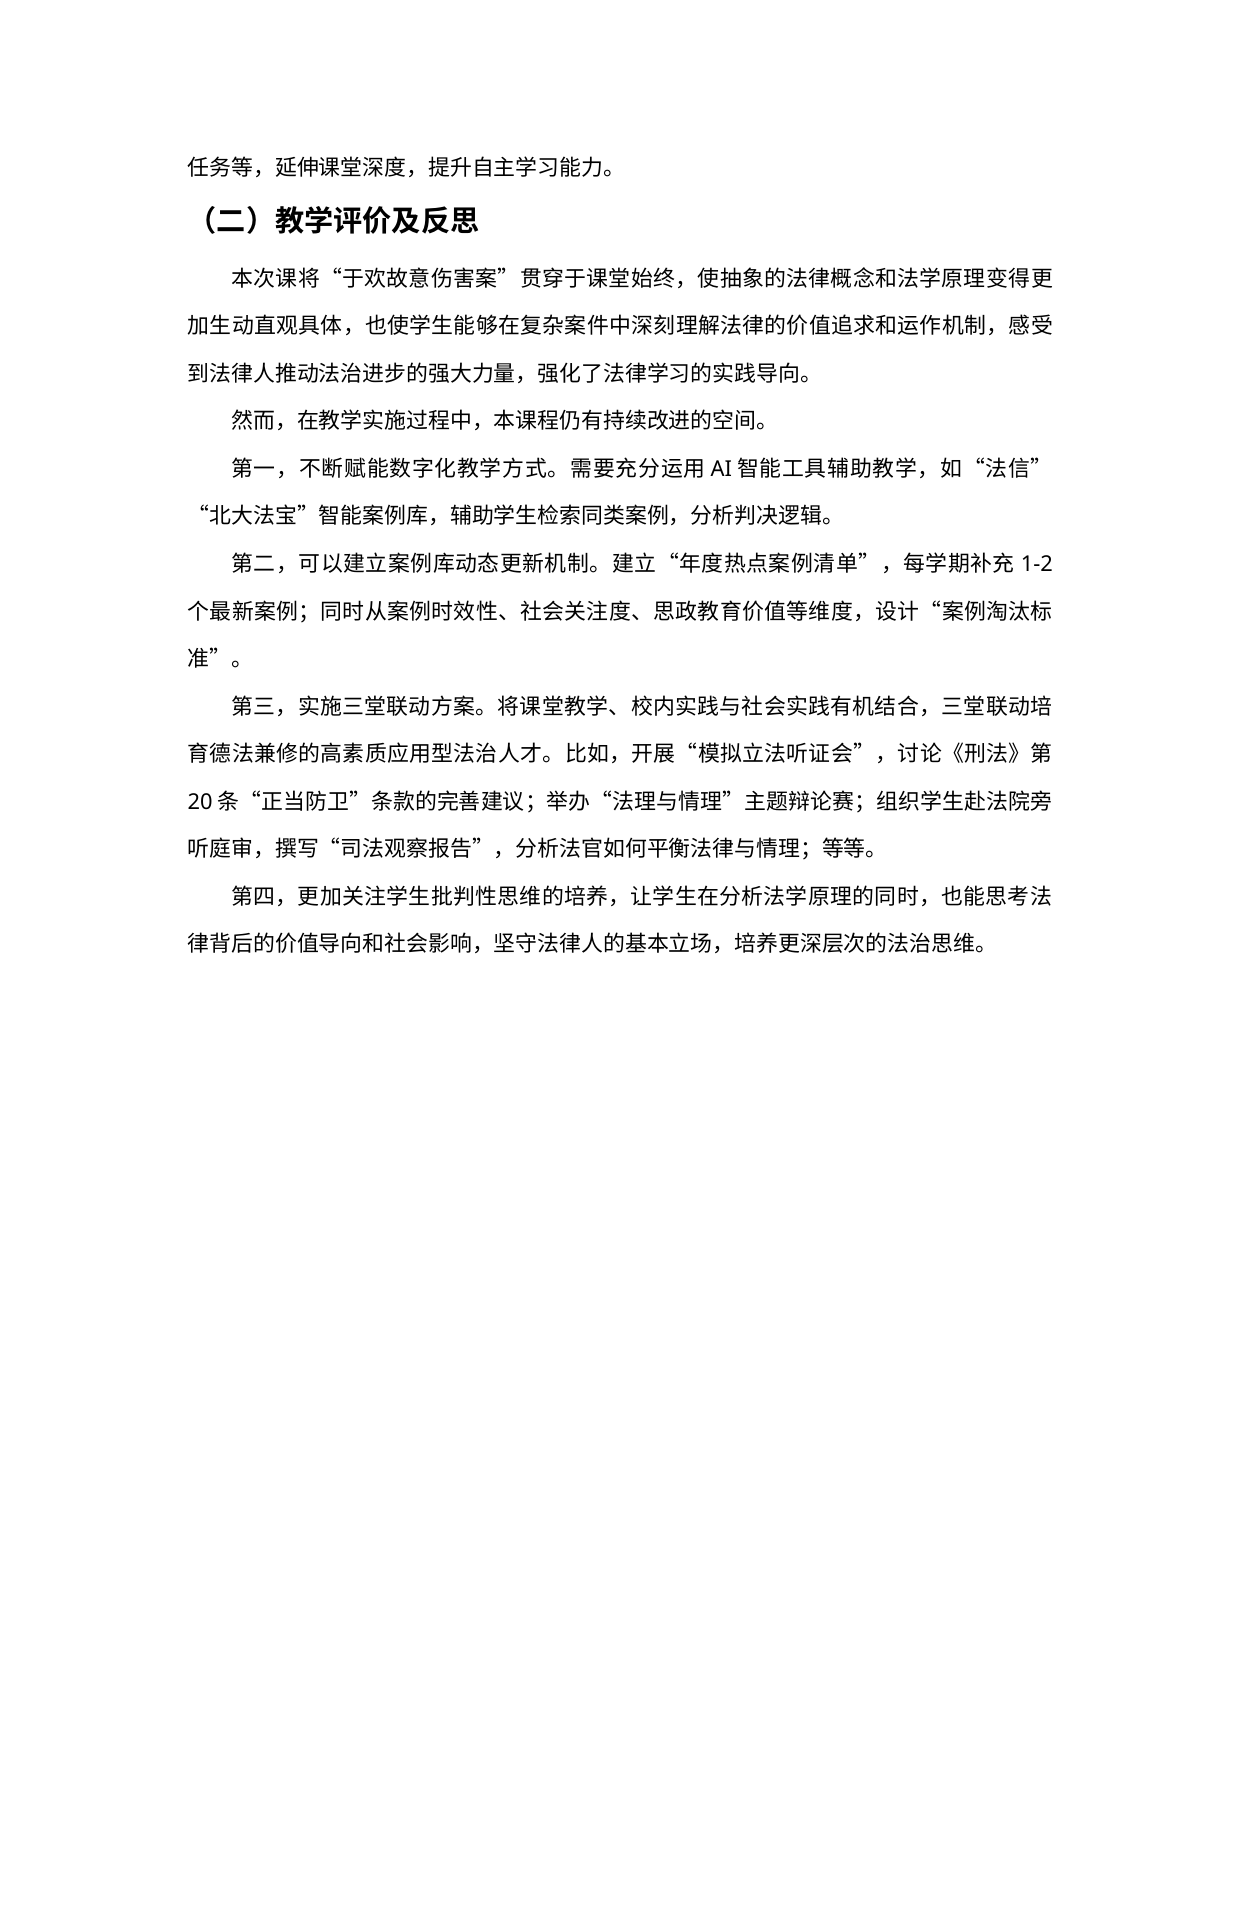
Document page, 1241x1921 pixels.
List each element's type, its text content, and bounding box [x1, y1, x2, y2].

text 第二，可以建立案例库动态更新机制。建立“年度热点案例清单”，每学期补充1-2个最新案例；同时从案例时效性、社会关注度、思政教育价值等维度，设计“案例淘汰标准”。 [187, 546, 1053, 673]
text 第一，不断赋能数字化教学方式。需要充分运用AI智能工具辅助教学，如“法信”“北大法宝”智能案例库，辅助学生检索同类案例，分析判决逻辑。 [187, 451, 1053, 530]
text 本次课将“于欢故意伤害案”贯穿于课堂始终，使抽象的法律概念和法学原理变得更加生动直观具体，也使学生能够在复杂案件中深刻理解法律的价值追求和运作机制，感受到法律人推动法治进步的强大力量，强化了法律学习的实践导向。 [187, 261, 1053, 388]
text 然而，在教学实施过程中，本课程仍有持续改进的空间。 [187, 403, 1053, 435]
text 第三，实施三堂联动方案。将课堂教学、校内实践与社会实践有机结合，三堂联动培育德法兼修的高素质应用型法治人才。比如，开展“模拟立法听证会”，讨论《刑法》第20条“正当防卫”条款的完善建议；举办“法理与情理”主题辩论赛；组织学生赴法院旁听庭审，撰写“司法观察报告”，分析法官如何平衡法律与情理；等等。 [187, 689, 1053, 863]
text 第四，更加关注学生批判性思维的培养，让学生在分析法学原理的同时，也能思考法律背后的价值导向和社会影响，坚守法律人的基本立场，培养更深层次的法治思维。 [187, 879, 1053, 958]
text （二）教学评价及反思 [187, 197, 1053, 240]
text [187, 150, 1053, 182]
